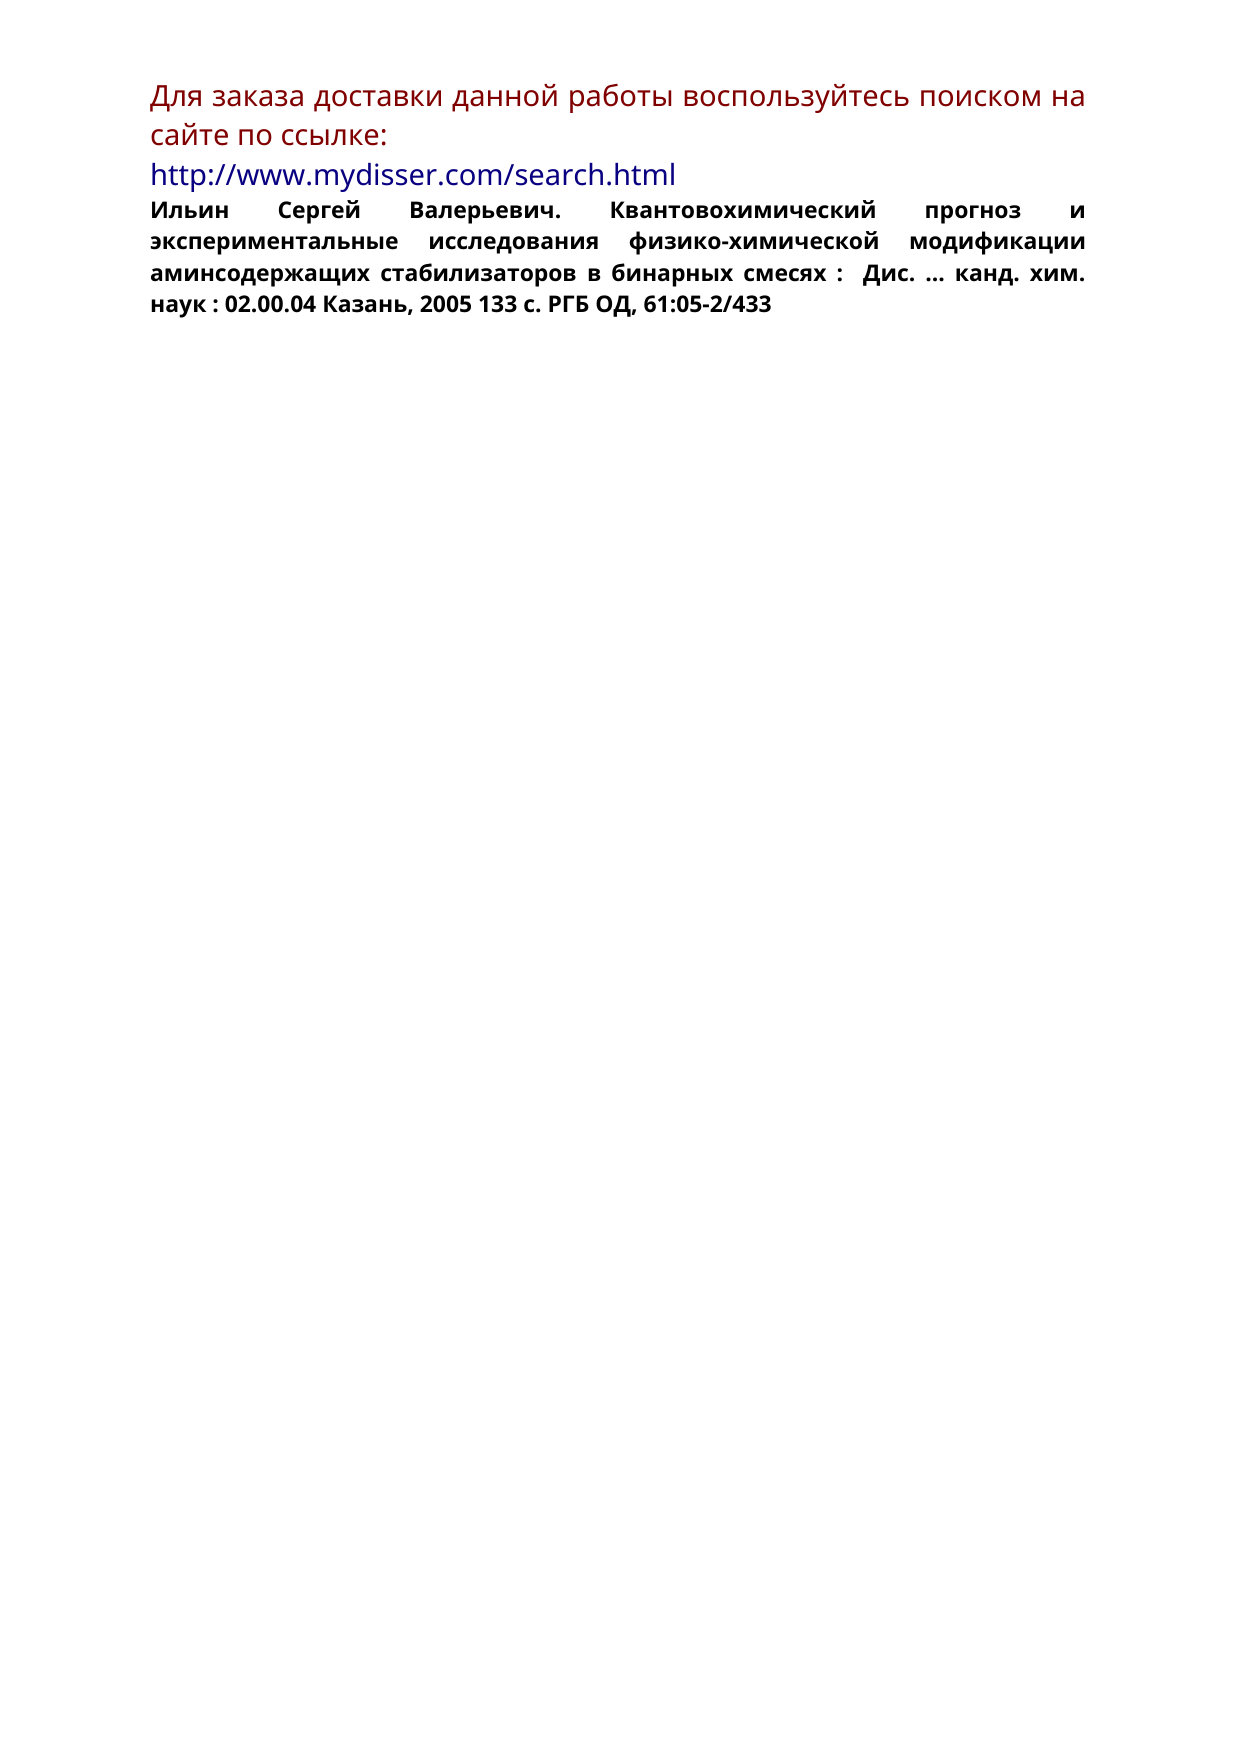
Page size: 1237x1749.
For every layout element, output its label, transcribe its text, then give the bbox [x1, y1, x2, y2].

text Ильин Сергей Валерьевич. Квантовохимический прогноз и экспериментальные исследования физико-химической модификации аминсодержащих стабилизаторов в бинарных смесях : Дис. ... канд. хим. наук : 02.00.04 Казань, 2005 133 с. РГБ ОД, 61:05-2/433 [150, 194, 1086, 319]
